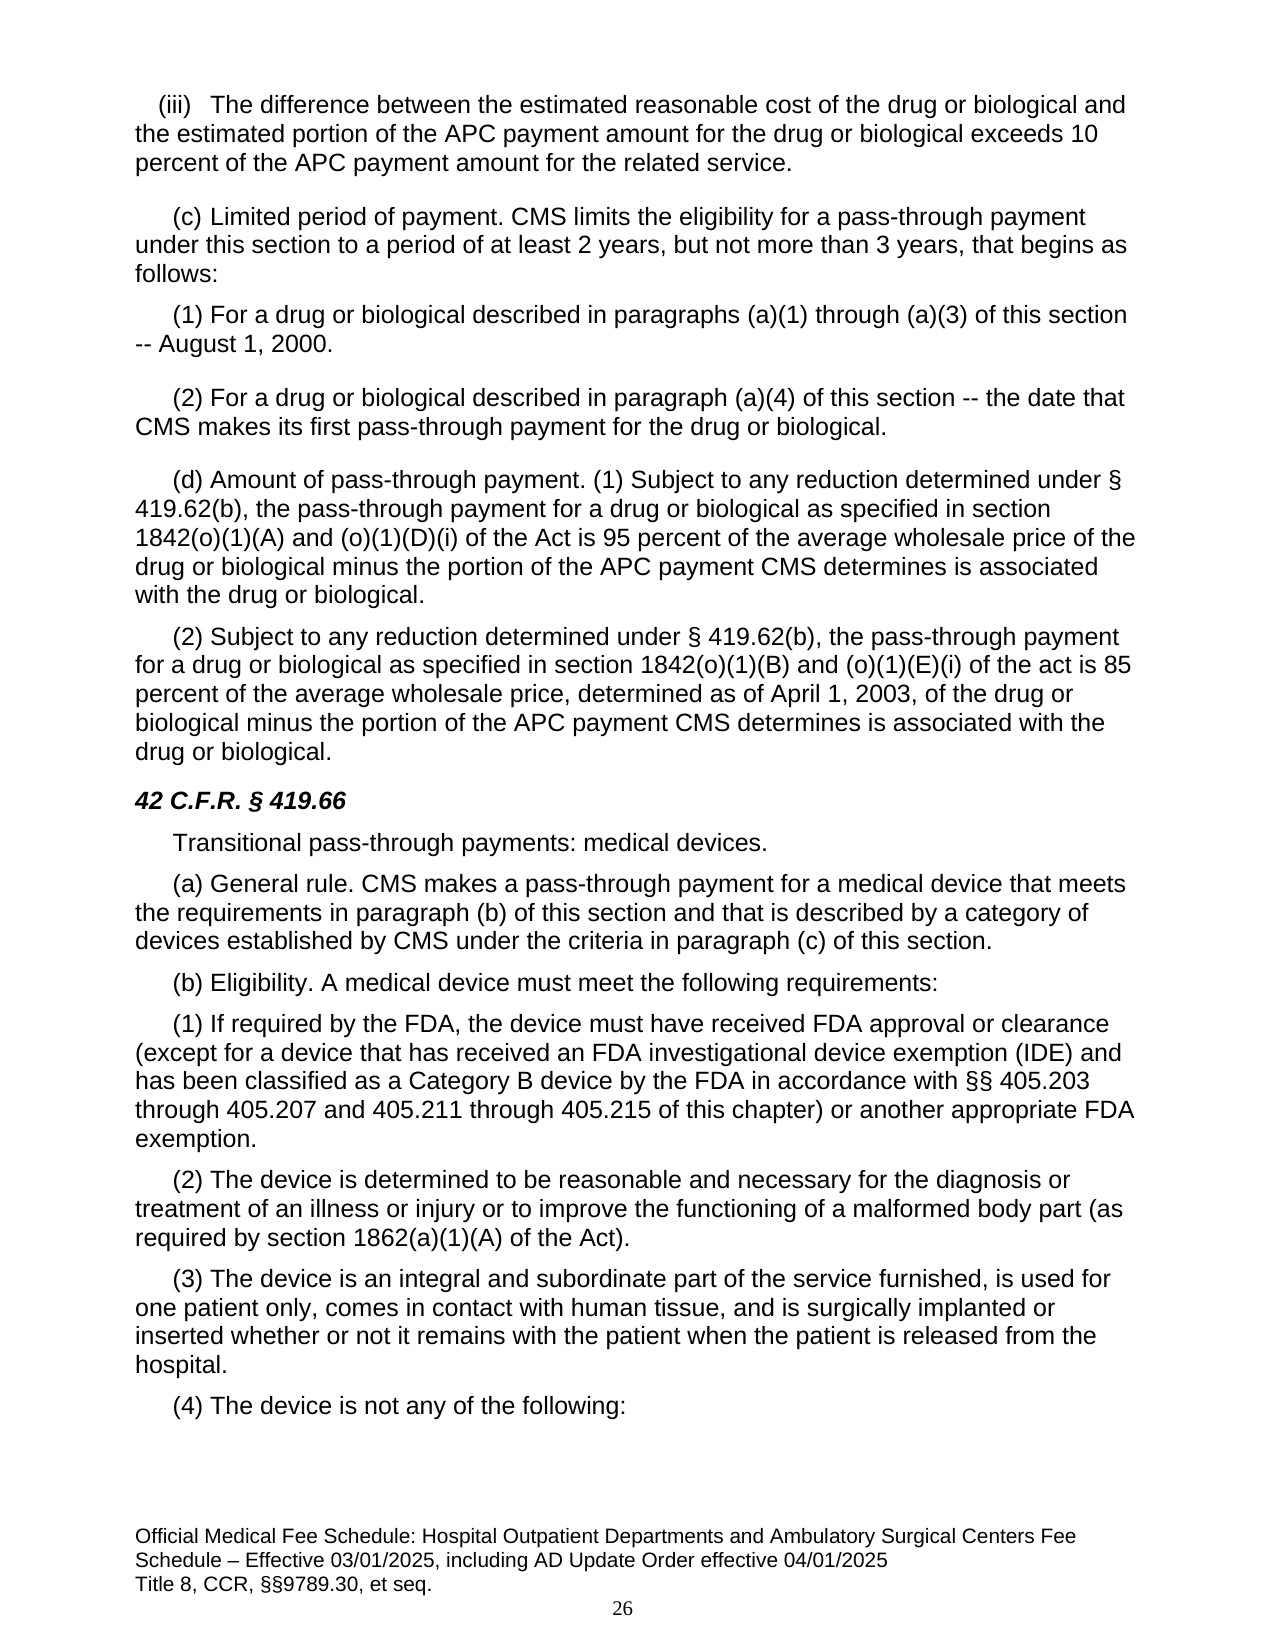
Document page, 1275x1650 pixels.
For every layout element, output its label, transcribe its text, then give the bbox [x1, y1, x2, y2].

list Subject to any reduction determined under § 419.62(b), the pass-through payment for a drug or biological as specified in section 1842(o)(1)(B) and (o)(1)(E)(i) of the act is 85 percent of the average wholesale price, determined as of April 1, 2003, of the drug or biological minus the portion of the APC payment CMS determines is associated with the drug or biological. [135, 622, 1140, 766]
list General rule. CMS makes a pass-through payment for a medical device that meets the requirements in paragraph (b) of this section and that is described by a category of devices established by CMS under the criteria in paragraph (c) of this section. [135, 869, 1140, 955]
list Limited period of payment. CMS limits the eligibility for a pass-through payment under this section to a period of at least 2 years, but not more than 3 years, that begins as follows: [135, 202, 1140, 288]
list If required by the FDA, the device must have received FDA approval or clearance (except for a device that has received an FDA investigational device exemption (IDE) and has been classified as a Category B device by the FDA in accordance with §§ 405.203 through 405.207 and 405.211 through 405.215 of this chapter) or another appropriate FDA exemption. [135, 1009, 1140, 1153]
list The device is an integral and subordinate part of the service furnished, is used for one patient only, comes in contact with human tissue, and is surgically implanted or inserted whether or not it remains with the patient when the patient is released from the hospital. [135, 1264, 1140, 1379]
list Eligibility. A medical device must meet the following requirements: [135, 968, 1140, 996]
list For a drug or biological described in paragraph (a)(4) of this section -- the date that CMS makes its first pass-through payment for the drug or biological. [135, 383, 1140, 441]
list The device is determined to be reasonable and necessary for the diagnosis or treatment of an illness or injury or to improve the functioning of a malformed body part (as required by section 1862(a)(1)(A) of the Act). [135, 1165, 1140, 1251]
list The difference between the estimated reasonable cost of the drug or biological and the estimated portion of the APC payment amount for the drug or biological exceeds 10 percent of the APC payment amount for the related service. [135, 91, 1140, 177]
subtitle 42 C.F.R. § 419.66 [135, 786, 1140, 815]
text Transitional pass-through payments: medical devices. [135, 828, 1140, 856]
list For a drug or biological described in paragraphs (a)(1) through (a)(3) of this section -- August 1, 2000. [135, 301, 1140, 358]
list Amount of pass-through payment. (1) Subject to any reduction determined under § 419.62(b), the pass-through payment for a drug or biological as specified in section 1842(o)(1)(A) and (o)(1)(D)(i) of the Act is 95 percent of the average wholesale price of the drug or biological minus the portion of the APC payment CMS determines is associated with the drug or biological. [135, 466, 1140, 609]
list The device is not any of the following: [135, 1391, 1140, 1420]
